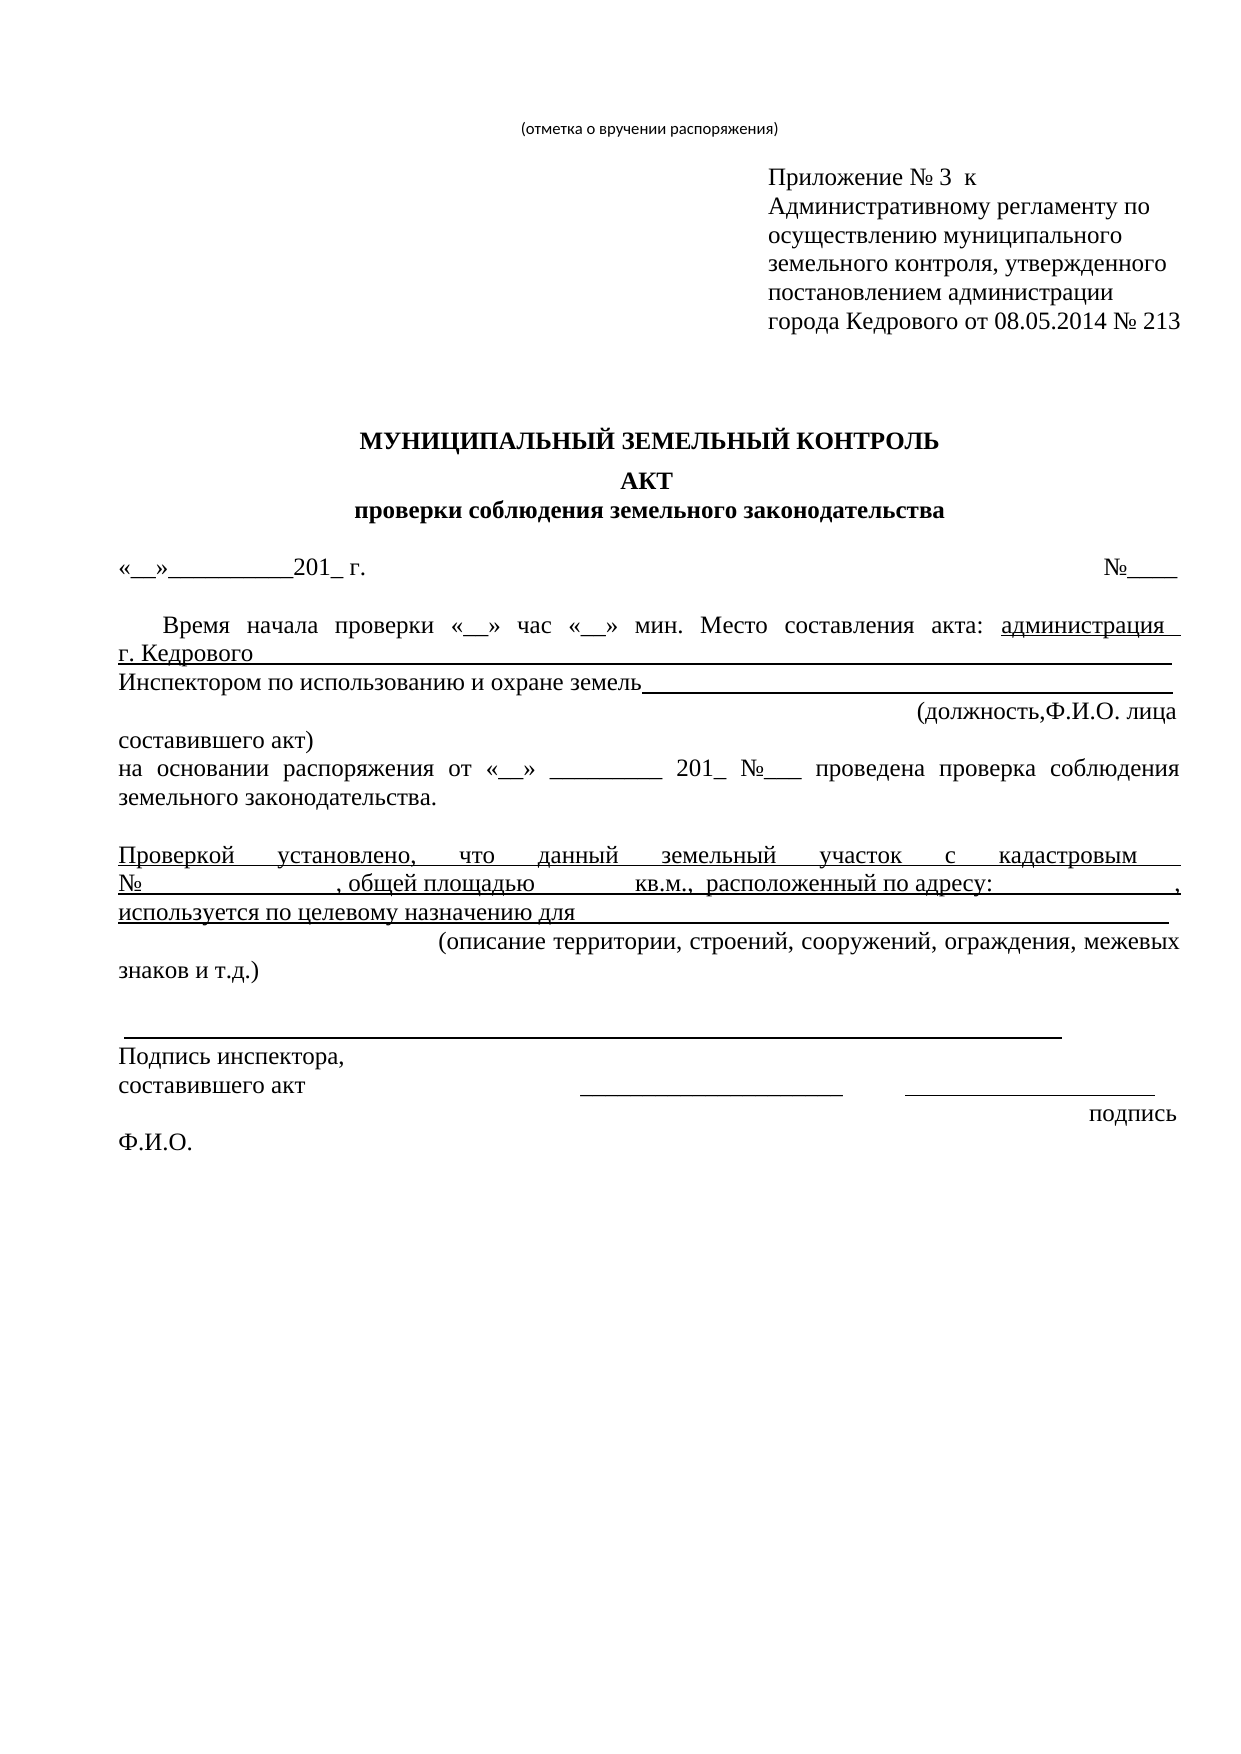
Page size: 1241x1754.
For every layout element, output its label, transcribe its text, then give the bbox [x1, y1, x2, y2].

text (описание территории, строений, сооружений, ограждения, межевых знаков и т.д.) [118, 926, 1181, 983]
text . [118, 1012, 1181, 1041]
text АКТ проверки соблюдения земельного законодательства [118, 466, 1181, 523]
text на основании распоряжения от «__» _________ 201_ №___ проведена проверка соблюдения земельного законодательства. [118, 753, 1181, 811]
text Проверкой установлено, что данный земельный участок с кадастровым № , общей площадью кв.м., расположенный по адресу: , используется по целевому назначению для . [118, 840, 1181, 865]
text Время начала проверки «__» час «__» мин. Место составления акта: администрация г. Кедрового . [118, 610, 1181, 667]
text Подпись инспектора, [118, 1041, 1181, 1070]
text Проверкой установлено, что данный земельный участок с кадастровым № , общей площадью кв.м., расположенный по адресу: , используется по целевому назначению для . [118, 895, 1181, 926]
text подпись Ф.И.О. [118, 1098, 1181, 1156]
text Приложение № 3 к Административному регламенту по осуществлению муниципального земельного контроля, утвержденного постановлением администрации города Кедрового от 08.05.2014 № 213 [768, 162, 1181, 335]
text (должность,Ф.И.О. лица составившего акт) [118, 696, 1181, 753]
text составившего акт _____________________ . [118, 1070, 1181, 1098]
text «__»__________201_ г. №____ [118, 552, 1181, 581]
text Инспектором по использованию и охране земель . [118, 667, 1181, 696]
text МУНИЦИПАЛЬНЫЙ ЗЕМЕЛЬНЫЙ КОНТРОЛЬ [118, 426, 1181, 455]
text Проверкой установлено, что данный земельный участок с кадастровым № , общей площадью кв.м., расположенный по адресу: , используется по целевому назначению для . [118, 866, 1181, 893]
text (отметка о вручении распоряжения) [118, 118, 1181, 138]
